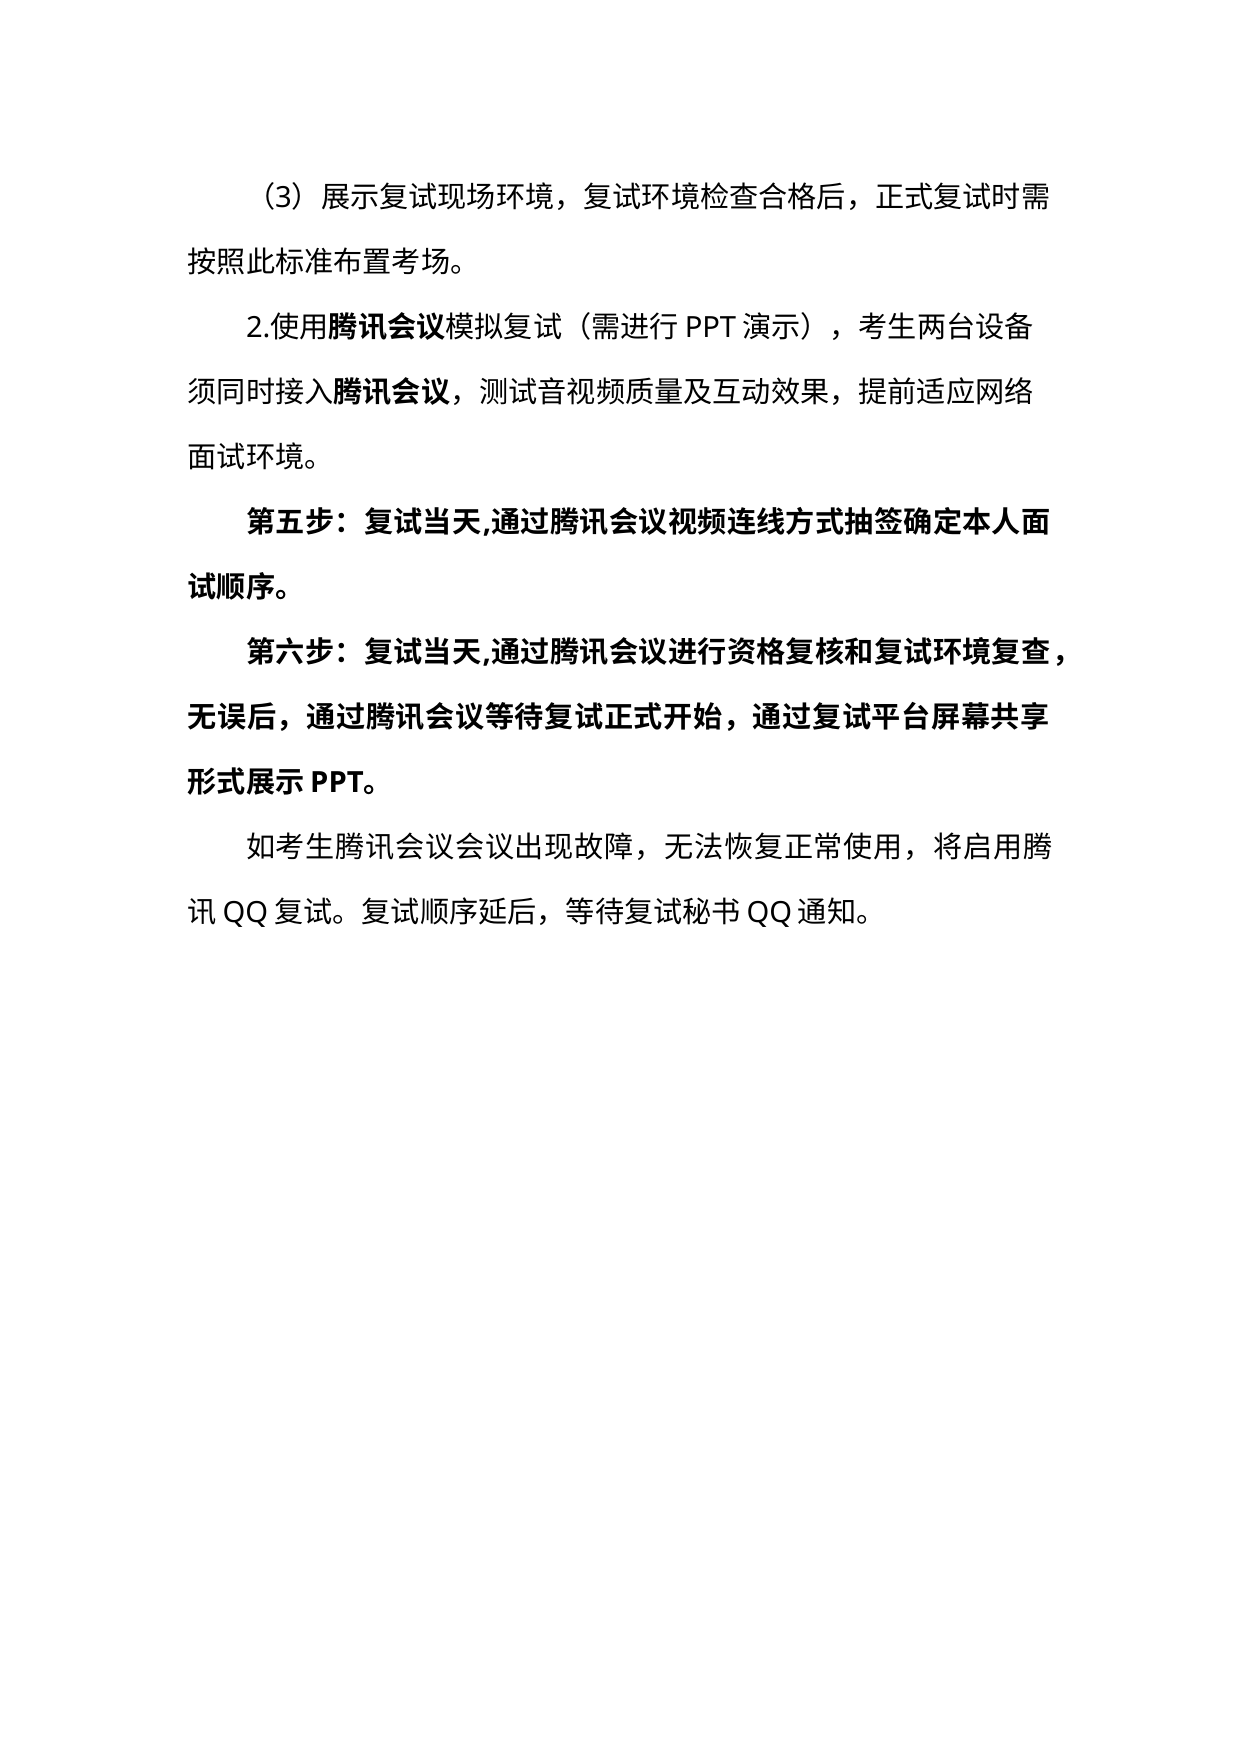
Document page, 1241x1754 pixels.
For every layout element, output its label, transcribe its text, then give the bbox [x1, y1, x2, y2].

text 如考生腾讯会议会议出现故障，无法恢复正常使用，将启用腾讯QQ复试。复试顺序延后，等待复试秘书QQ通知。 [187, 812, 1053, 942]
text 第五步：复试当天,通过腾讯会议视频连线方式抽签确定本人面试顺序。 [187, 487, 1053, 617]
text 第六步：复试当天,通过腾讯会议进行资格复核和复试环境复查，无误后，通过腾讯会议等待复试正式开始，通过复试平台屏幕共享形式展示PPT。 [187, 617, 1053, 812]
text （3）展示复试现场环境，复试环境检查合格后，正式复试时需按照此标准布置考场。 [187, 162, 1053, 292]
text 2.使用腾讯会议模拟复试（需进行PPT演示），考生两台设备须同时接入腾讯会议，测试音视频质量及互动效果，提前适应网络面试环境。 [187, 292, 1053, 487]
